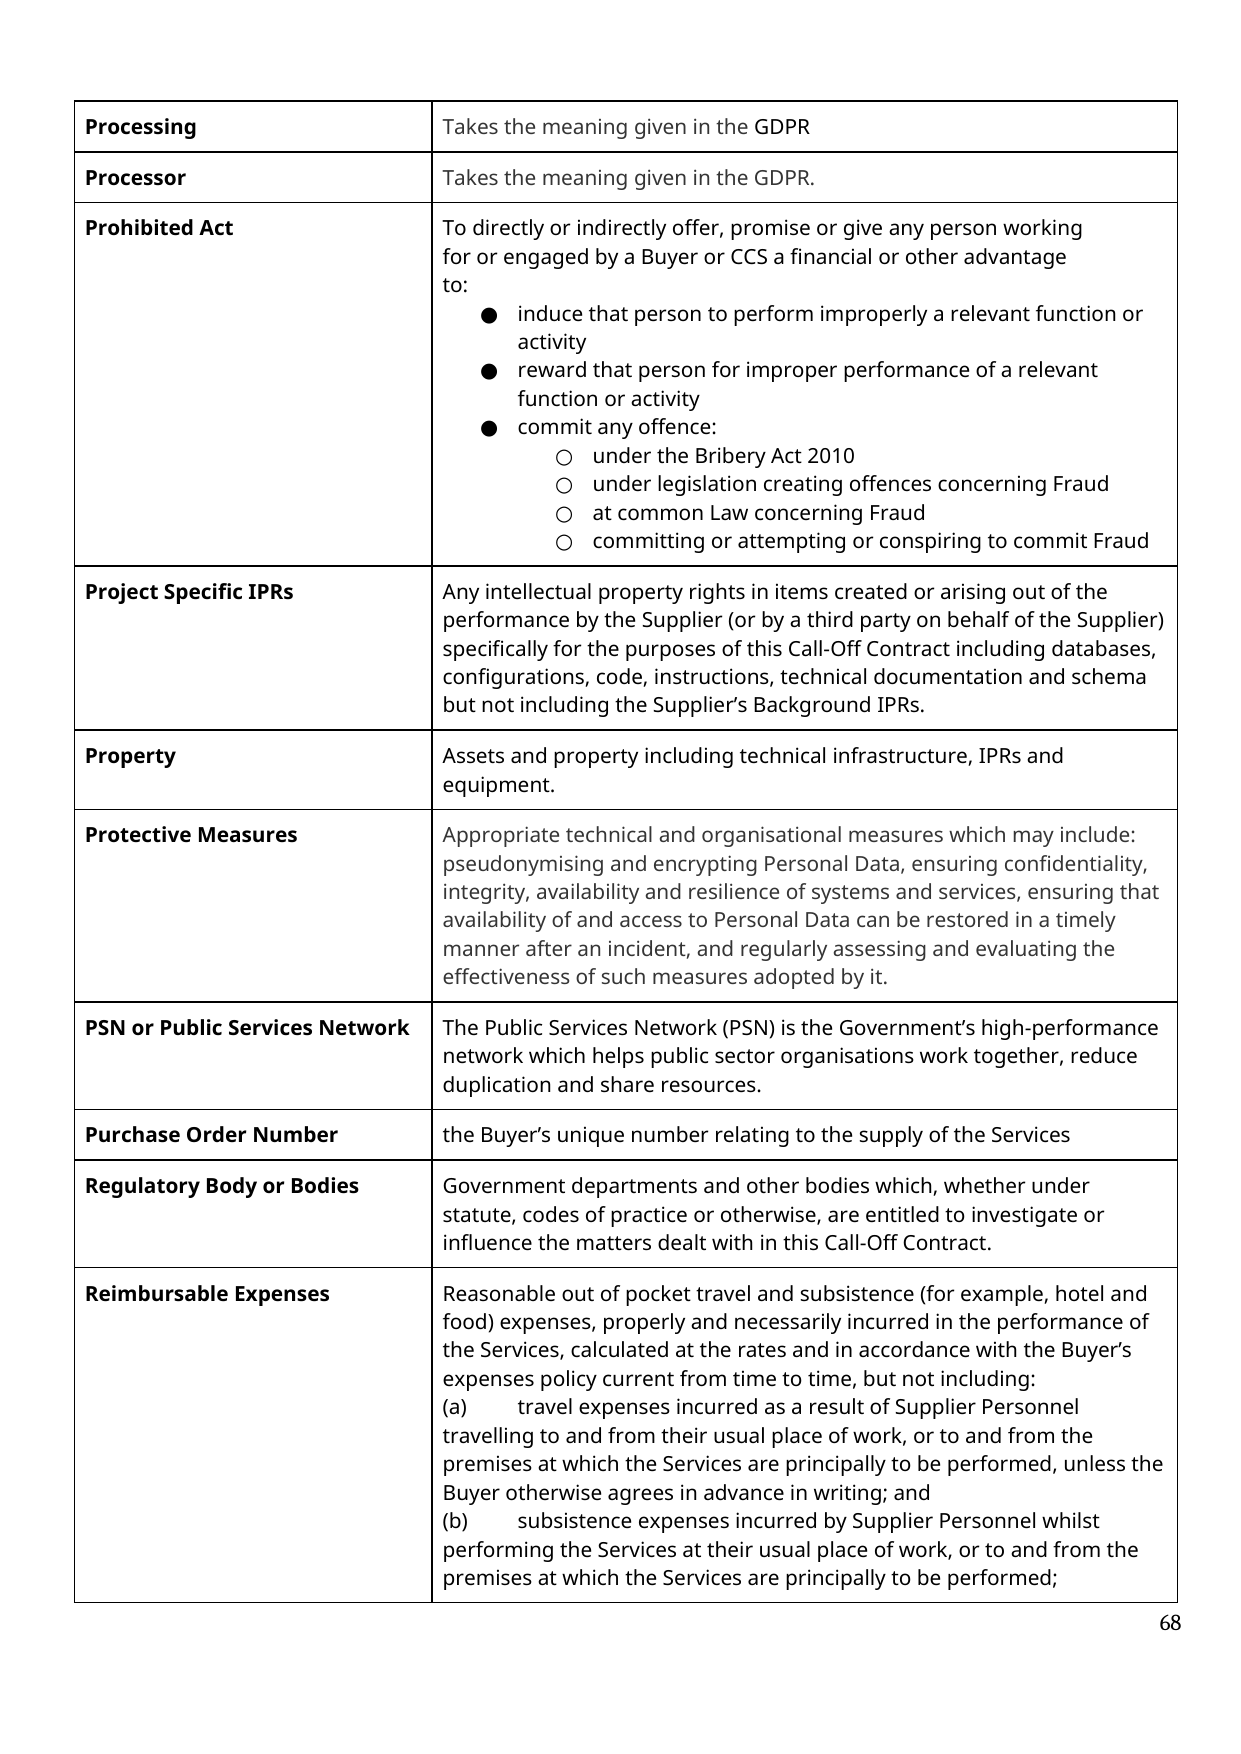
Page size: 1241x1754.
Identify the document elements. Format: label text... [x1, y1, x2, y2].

table_cell To directly or indirectly offer, promise or give any person working for or engaged by a Buyer or CCS a financial or other advantage to: induce that person to perform improperly a relevant function or activity reward that person for improper performance of a relevant function or activity commit any offence: under the Bribery Act 2010 under legislation creating offences concerning Fraud at common Law concerning Fraud committing or attempting or conspiring to commit Fraud [433, 203, 1177, 565]
table_cell PSN or Public Services Network [75, 1003, 431, 1109]
table_cell Assets and property including technical infrastructure, IPRs and equipment. [433, 731, 1177, 808]
table_cell Takes the meaning given in the GDPR. [433, 153, 1177, 202]
table_cell the Buyer’s unique number relating to the supply of the Services [433, 1110, 1177, 1159]
table_cell Project Specific IPRs [75, 567, 431, 729]
table_cell Processor [75, 153, 431, 202]
table_cell Processing [75, 102, 431, 151]
table_cell Property [75, 731, 431, 808]
table_cell Takes the meaning given in the GDPR [433, 102, 1177, 151]
table_cell Regulatory Body or Bodies [75, 1161, 431, 1267]
table_cell Government departments and other bodies which, whether under statute, codes of practice or otherwise, are entitled to investigate or influence the matters dealt with in this Call-Off Contract. [433, 1161, 1177, 1267]
table_cell Purchase Order Number [75, 1110, 431, 1159]
table_cell Prohibited Act [75, 203, 431, 565]
table_cell The Public Services Network (PSN) is the Government’s high-performance network which helps public sector organisations work together, reduce duplication and share resources. [433, 1003, 1177, 1109]
table_cell Reimbursable Expenses [75, 1268, 431, 1602]
table_cell Protective Measures [75, 810, 431, 1001]
table_cell Appropriate technical and organisational measures which may include: pseudonymising and encrypting Personal Data, ensuring confidentiality, integrity, availability and resilience of systems and services, ensuring that availability of and access to Personal Data can be restored in a timely manner after an incident, and regularly assessing and evaluating the effectiveness of such measures adopted by it. [433, 810, 1177, 1001]
table_cell Reasonable out of pocket travel and subsistence (for example, hotel and food) expenses, properly and necessarily incurred in the performance of the Services, calculated at the rates and in accordance with the Buyer’s expenses policy current from time to time, but not including: (a) travel expenses incurred as a result of Supplier Personnel travelling to and from their usual place of work, or to and from the premises at which the Services are principally to be performed, unless the Buyer otherwise agrees in advance in writing; and (b) subsistence expenses incurred by Supplier Personnel whilst performing the Services at their usual place of work, or to and from the premises at which the Services are principally to be performed; [433, 1268, 1177, 1602]
table_cell Any intellectual property rights in items created or arising out of the performance by the Supplier (or by a third party on behalf of the Supplier) specifically for the purposes of this Call-Off Contract including databases, configurations, code, instructions, technical documentation and schema but not including the Supplier’s Background IPRs. [433, 567, 1177, 729]
